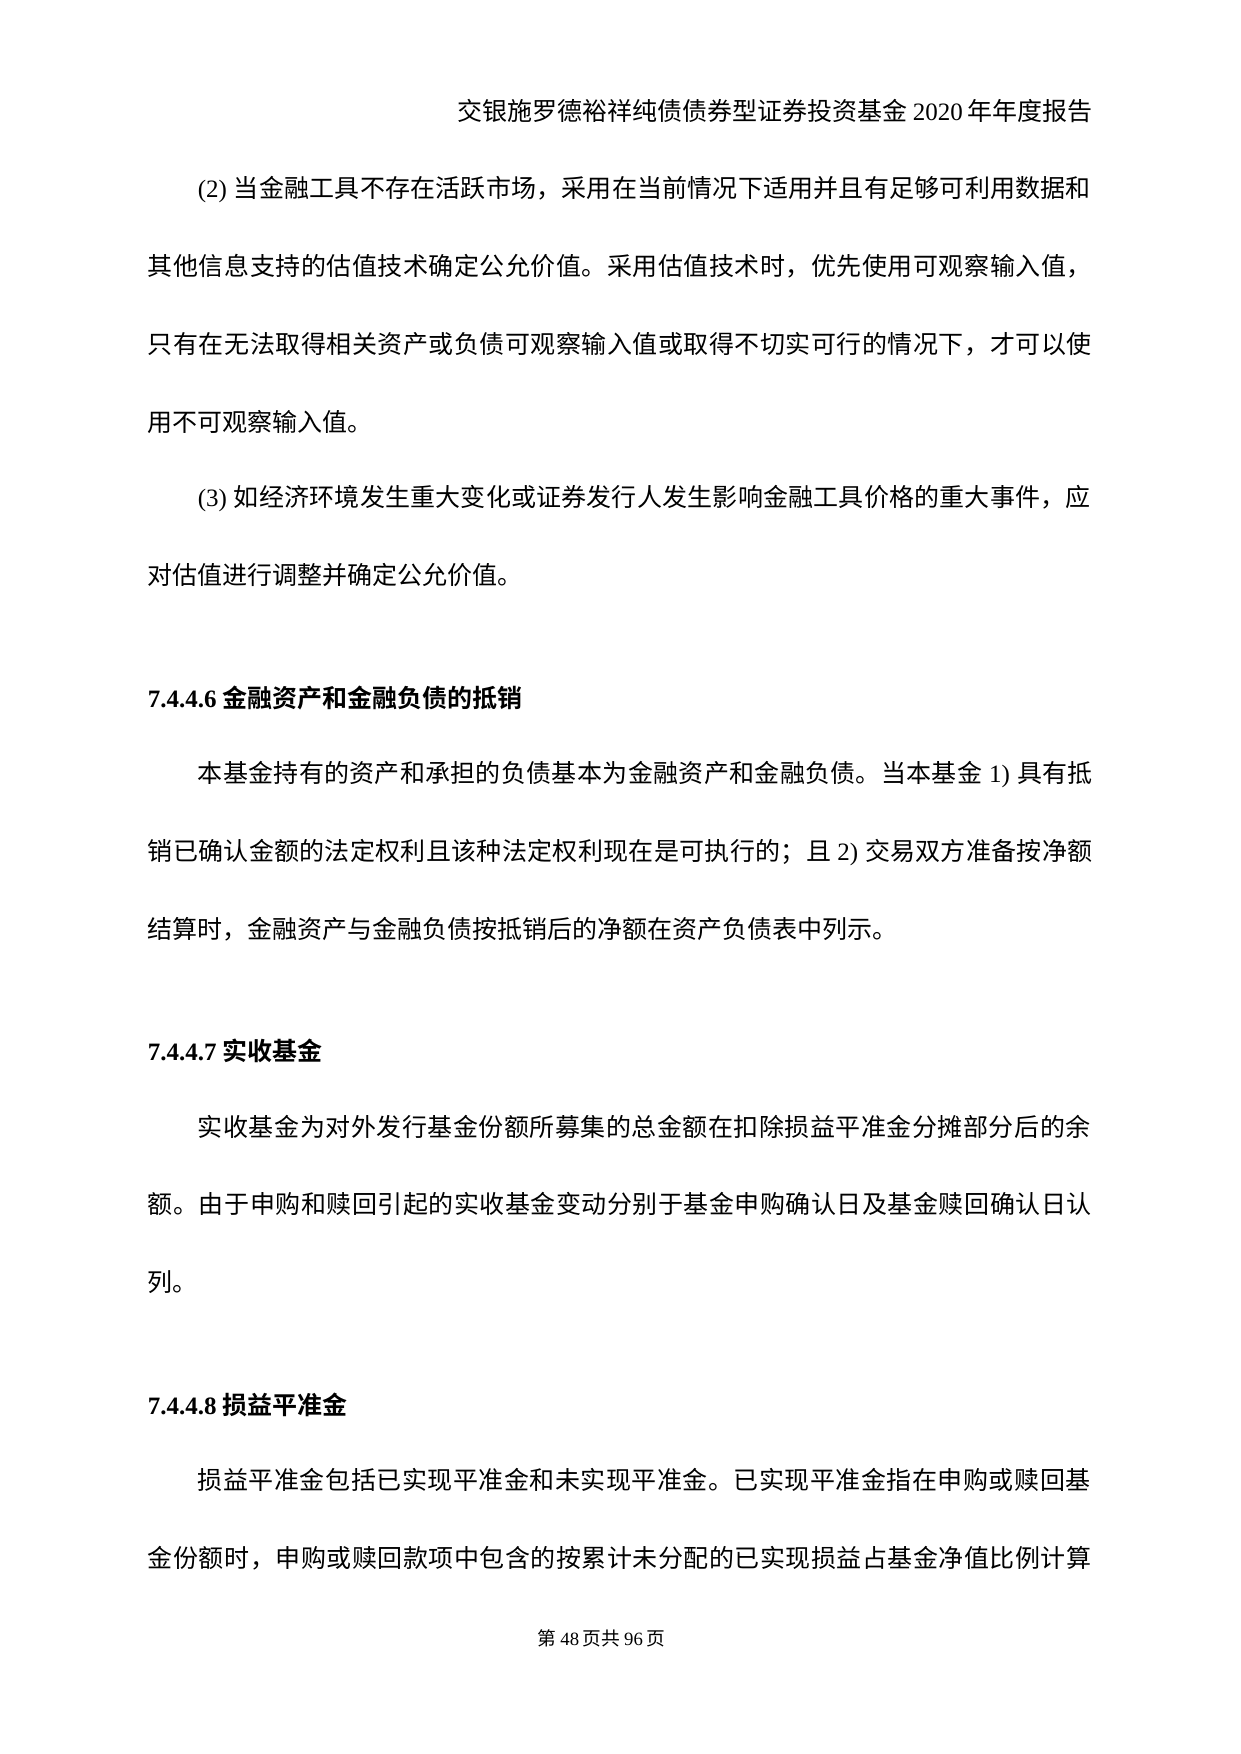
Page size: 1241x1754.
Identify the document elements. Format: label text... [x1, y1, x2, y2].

text (3) 如经济环境发生重大变化或证券发行人发生影响金融工具价格的重大事件，应对估值进行调整并确定公允价值。 [148, 463, 1092, 606]
text (2) 当金融工具不存在活跃市场，采用在当前情况下适用并且有足够可利用数据和其他信息支持的估值技术确定公允价值。采用估值技术时，优先使用可观察输入值，只有在无法取得相关资产或负债可观察输入值或取得不切实可行的情况下，才可以使用不可观察输入值。 [148, 154, 1092, 453]
text 本基金持有的资产和承担的负债基本为金融资产和金融负债。当本基金1) 具有抵销已确认金额的法定权利且该种法定权利现在是可执行的；且2) 交易双方准备按净额结算时，金融资产与金融负债按抵销后的净额在资产负债表中列示。 [148, 739, 1092, 960]
text 实收基金为对外发行基金份额所募集的总金额在扣除损益平准金分摊部分后的余额。由于申购和赎回引起的实收基金变动分别于基金申购确认日及基金赎回确认日认列。 [148, 1093, 1092, 1313]
text 7.4.4.8 损益平准金 [148, 1371, 1092, 1436]
text 7.4.4.6 金融资产和金融负债的抵销 [148, 664, 1092, 729]
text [148, 1446, 1092, 1589]
text 7.4.4.7 实收基金 [148, 1017, 1092, 1082]
